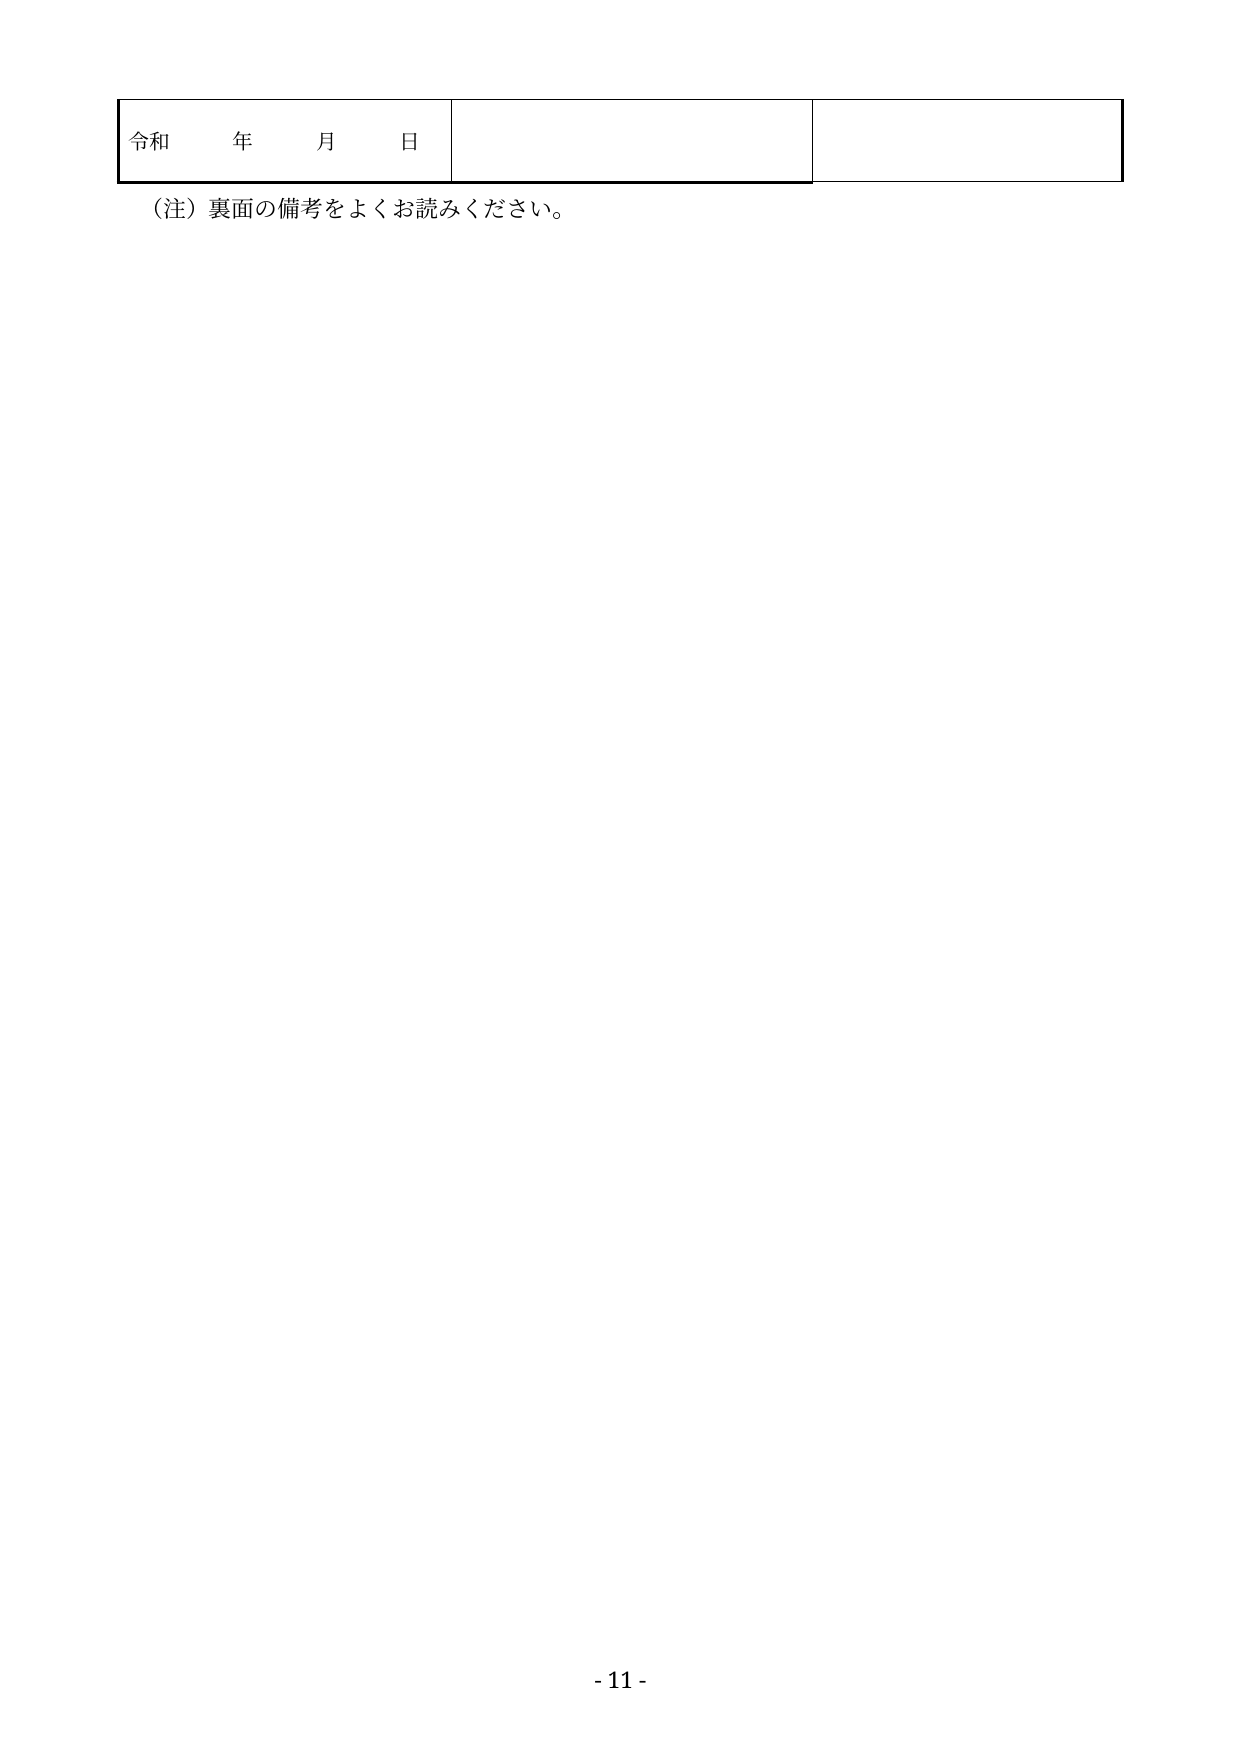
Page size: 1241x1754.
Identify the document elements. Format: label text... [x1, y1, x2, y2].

text （注）裏面の備考をよくお読みください。 [140, 184, 1122, 229]
table_cell 令和 年 月 日 [120, 100, 451, 181]
table_cell [452, 100, 812, 181]
